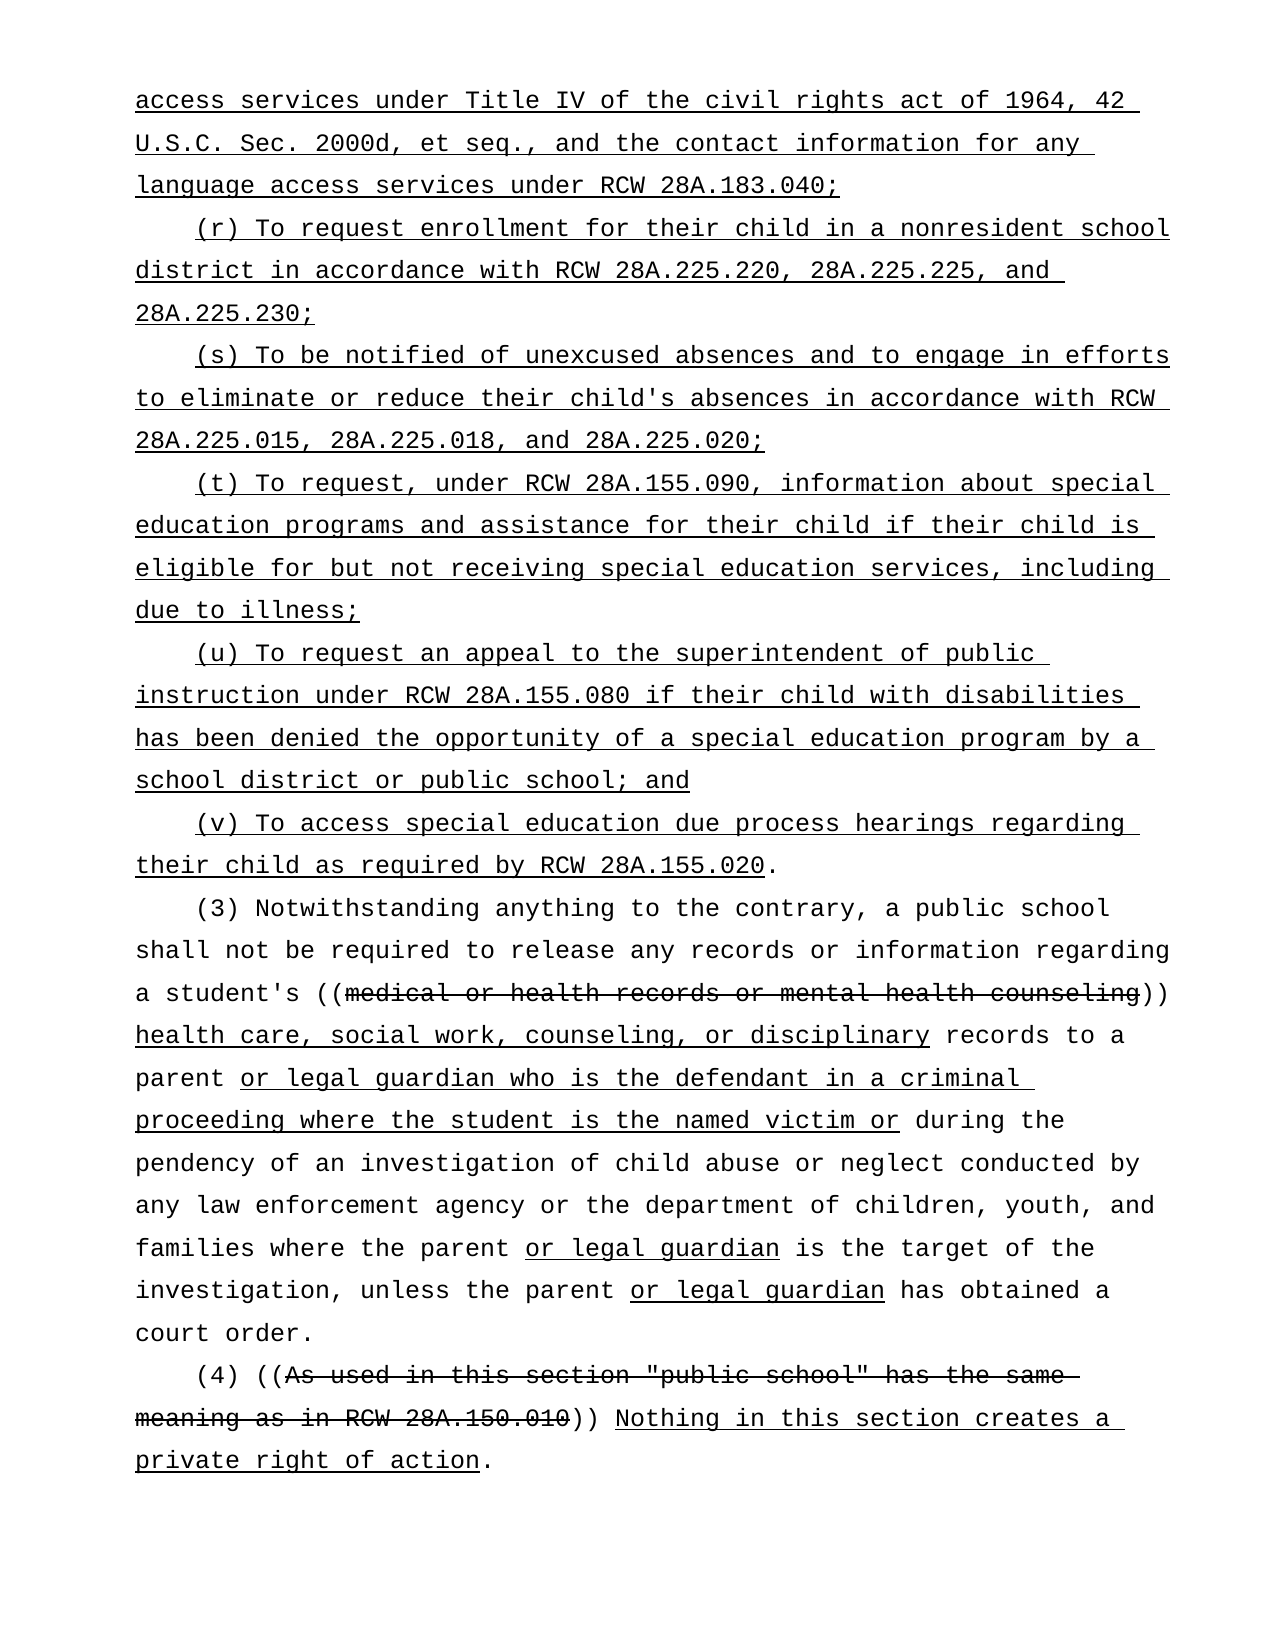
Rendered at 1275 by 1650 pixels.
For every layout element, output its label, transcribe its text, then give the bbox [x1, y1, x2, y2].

text (r) To request enrollment for their child in a nonresident school district in accordance with RCW 28A.225.220, 28A.225.225, and 28A.225.230; [135, 202, 1170, 330]
text (t) To request, under RCW 28A.155.090, information about special education programs and assistance for their child if their child is eligible for but not receiving special education services, including due to illness; [135, 457, 1170, 579]
text (t) To request, under RCW 28A.155.090, information about special education programs and assistance for their child if their child is eligible for but not receiving special education services, including due to illness; [135, 580, 1170, 627]
text (4) ((As used in this section "public school" has the same meaning as in RCW 28A.150.010)) Nothing in this section creates a private right of action. [135, 1350, 1170, 1477]
text (v) To access special education due process hearings regarding their child as required by RCW 28A.155.020. [135, 797, 1170, 882]
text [135, 75, 1170, 202]
text (s) To be notified of unexcused absences and to engage in efforts to eliminate or reduce their child's absences in accordance with RCW 28A.225.015, 28A.225.018, and 28A.225.020; [135, 410, 1170, 457]
text (3) Notwithstanding anything to the contrary, a public school shall not be required to release any records or information regarding a student's ((medical or health records or mental health counseling)) health care, social work, counseling, or disciplinary records to a parent or legal guardian who is the defendant in a criminal proceeding where the student is the named victim or during the pendency of an investigation of child abuse or neglect conducted by any law enforcement agency or the department of children, youth, and families where the parent or legal guardian is the target of the investigation, unless the parent or legal guardian has obtained a court order. [135, 882, 1170, 1350]
text (s) To be notified of unexcused absences and to engage in efforts to eliminate or reduce their child's absences in accordance with RCW 28A.225.015, 28A.225.018, and 28A.225.020; [135, 330, 1170, 409]
text (u) To request an appeal to the superintendent of public instruction under RCW 28A.155.080 if their child with disabilities has been denied the opportunity of a special education program by a school district or public school; and [135, 627, 1170, 797]
